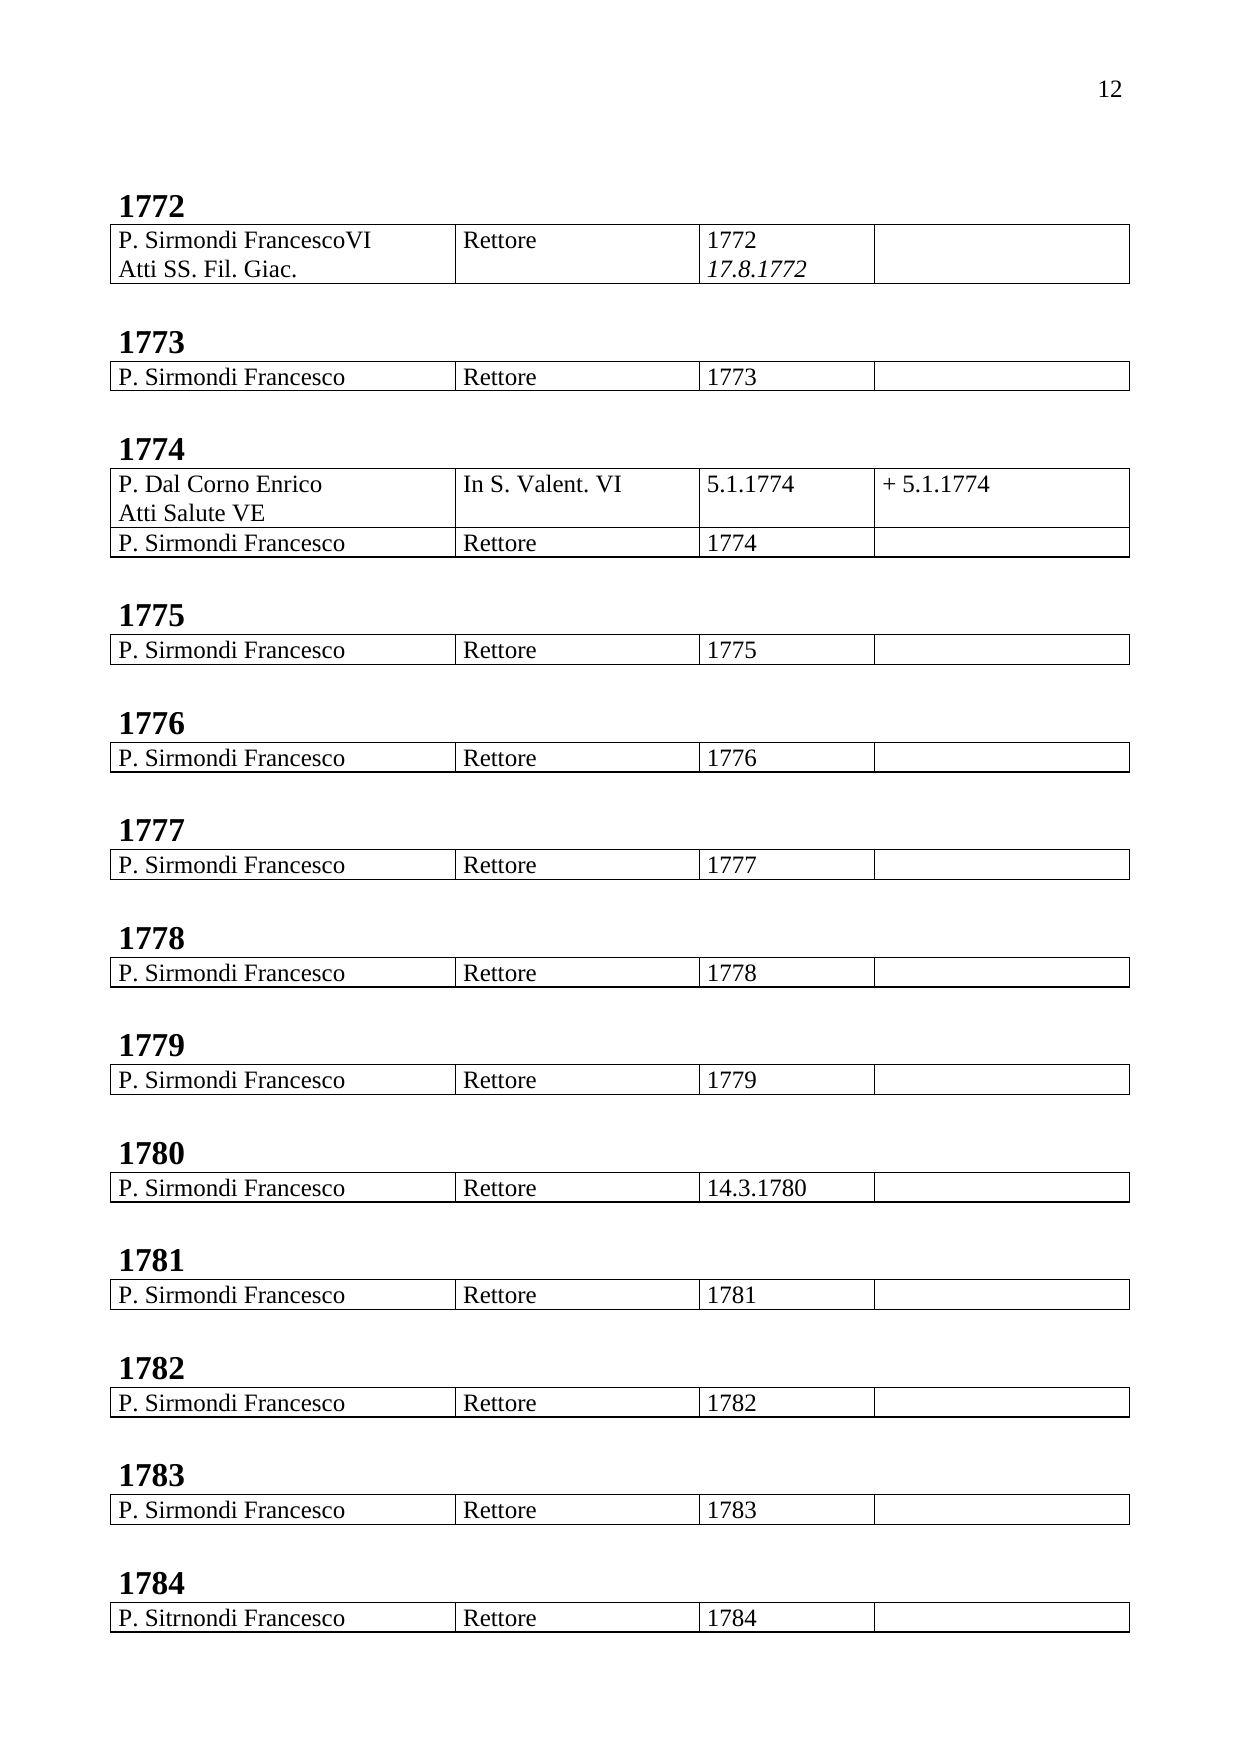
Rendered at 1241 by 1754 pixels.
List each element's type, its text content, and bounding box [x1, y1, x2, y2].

table_header Rettore [456, 1388, 699, 1416]
table_header [875, 362, 1129, 390]
text 1780 [118, 1133, 1122, 1172]
table_header P. Sirmondi Francesco [111, 362, 455, 390]
table_header [875, 1065, 1129, 1094]
table_header Rettore [456, 958, 699, 986]
table_header [875, 225, 1129, 283]
table_header Rettore [456, 1495, 699, 1524]
table_header Rettore [456, 362, 699, 390]
table_header Rettore [456, 743, 699, 771]
table_header P. Dal Corno Enrico Atti Salute VE [111, 469, 455, 527]
table_header P. Sirmondi Francesco [111, 743, 455, 771]
table_header 1776 [700, 743, 874, 771]
text 1783 [118, 1456, 1122, 1494]
table_header Rettore [456, 225, 699, 283]
table_header 1773 [700, 362, 874, 390]
table_header [875, 850, 1129, 879]
table_header [875, 635, 1129, 664]
table_cell [875, 528, 1129, 556]
table_header [875, 1603, 1129, 1631]
table_cell P. Sirmondi Francesco [111, 528, 455, 556]
table_header P. Sirmondi FrancescoVI Atti SS. Fil. Giac. [111, 225, 455, 283]
table_cell 1774 [700, 528, 874, 556]
text 1781 [118, 1241, 1122, 1279]
table_header 14.3.1780 [700, 1173, 874, 1201]
table_header 1778 [700, 958, 874, 986]
table_header 1784 [700, 1603, 874, 1631]
table_header Rettore [456, 1173, 699, 1201]
text 1778 [118, 918, 1122, 957]
table_header Rettore [456, 635, 699, 664]
table_header [875, 1388, 1129, 1416]
table_header P. Sirmondi Francesco [111, 1280, 455, 1309]
table_header 5.1.1774 [700, 469, 874, 527]
table_header 1777 [700, 850, 874, 879]
table_header 1779 [700, 1065, 874, 1094]
text 1775 [118, 596, 1122, 634]
text 1776 [118, 703, 1122, 742]
table_header 1775 [700, 635, 874, 664]
table_header + 5.1.1774 [875, 469, 1129, 527]
text 1773 [118, 322, 1122, 361]
table_header P. Sirmondi Francesco [111, 1065, 455, 1094]
table_header P. Sirmondi Francesco [111, 850, 455, 879]
table_header P. Sitrnondi Francesco [111, 1603, 455, 1631]
table_header 1781 [700, 1280, 874, 1309]
table_header P. Sirmondi Francesco [111, 635, 455, 664]
table_header [875, 1280, 1129, 1309]
text 1782 [118, 1348, 1122, 1387]
table_header 1782 [700, 1388, 874, 1416]
table_header P. Sirmondi Francesco [111, 1173, 455, 1201]
table_header Rettore [456, 1065, 699, 1094]
table_header Rettore [456, 1280, 699, 1309]
table_header P. Sirmondi Francesco [111, 1388, 455, 1416]
table_header [875, 1173, 1129, 1201]
table_header Rettore [456, 850, 699, 879]
text 1777 [118, 811, 1122, 849]
text 1779 [118, 1026, 1122, 1064]
text 1774 [118, 430, 1122, 468]
text 1784 [118, 1563, 1122, 1602]
table_header 1772 17.8.1772 [700, 225, 874, 283]
table_header [875, 958, 1129, 986]
table_header [875, 1495, 1129, 1524]
table_header Rettore [456, 1603, 699, 1631]
table_header P. Sirmondi Francesco [111, 1495, 455, 1524]
table_header In S. Valent. VI [456, 469, 699, 527]
table_header [875, 743, 1129, 771]
table_header 1783 [700, 1495, 874, 1524]
table_header P. Sirmondi Francesco [111, 958, 455, 986]
text 1772 [118, 186, 1122, 224]
table_cell Rettore [456, 528, 699, 556]
